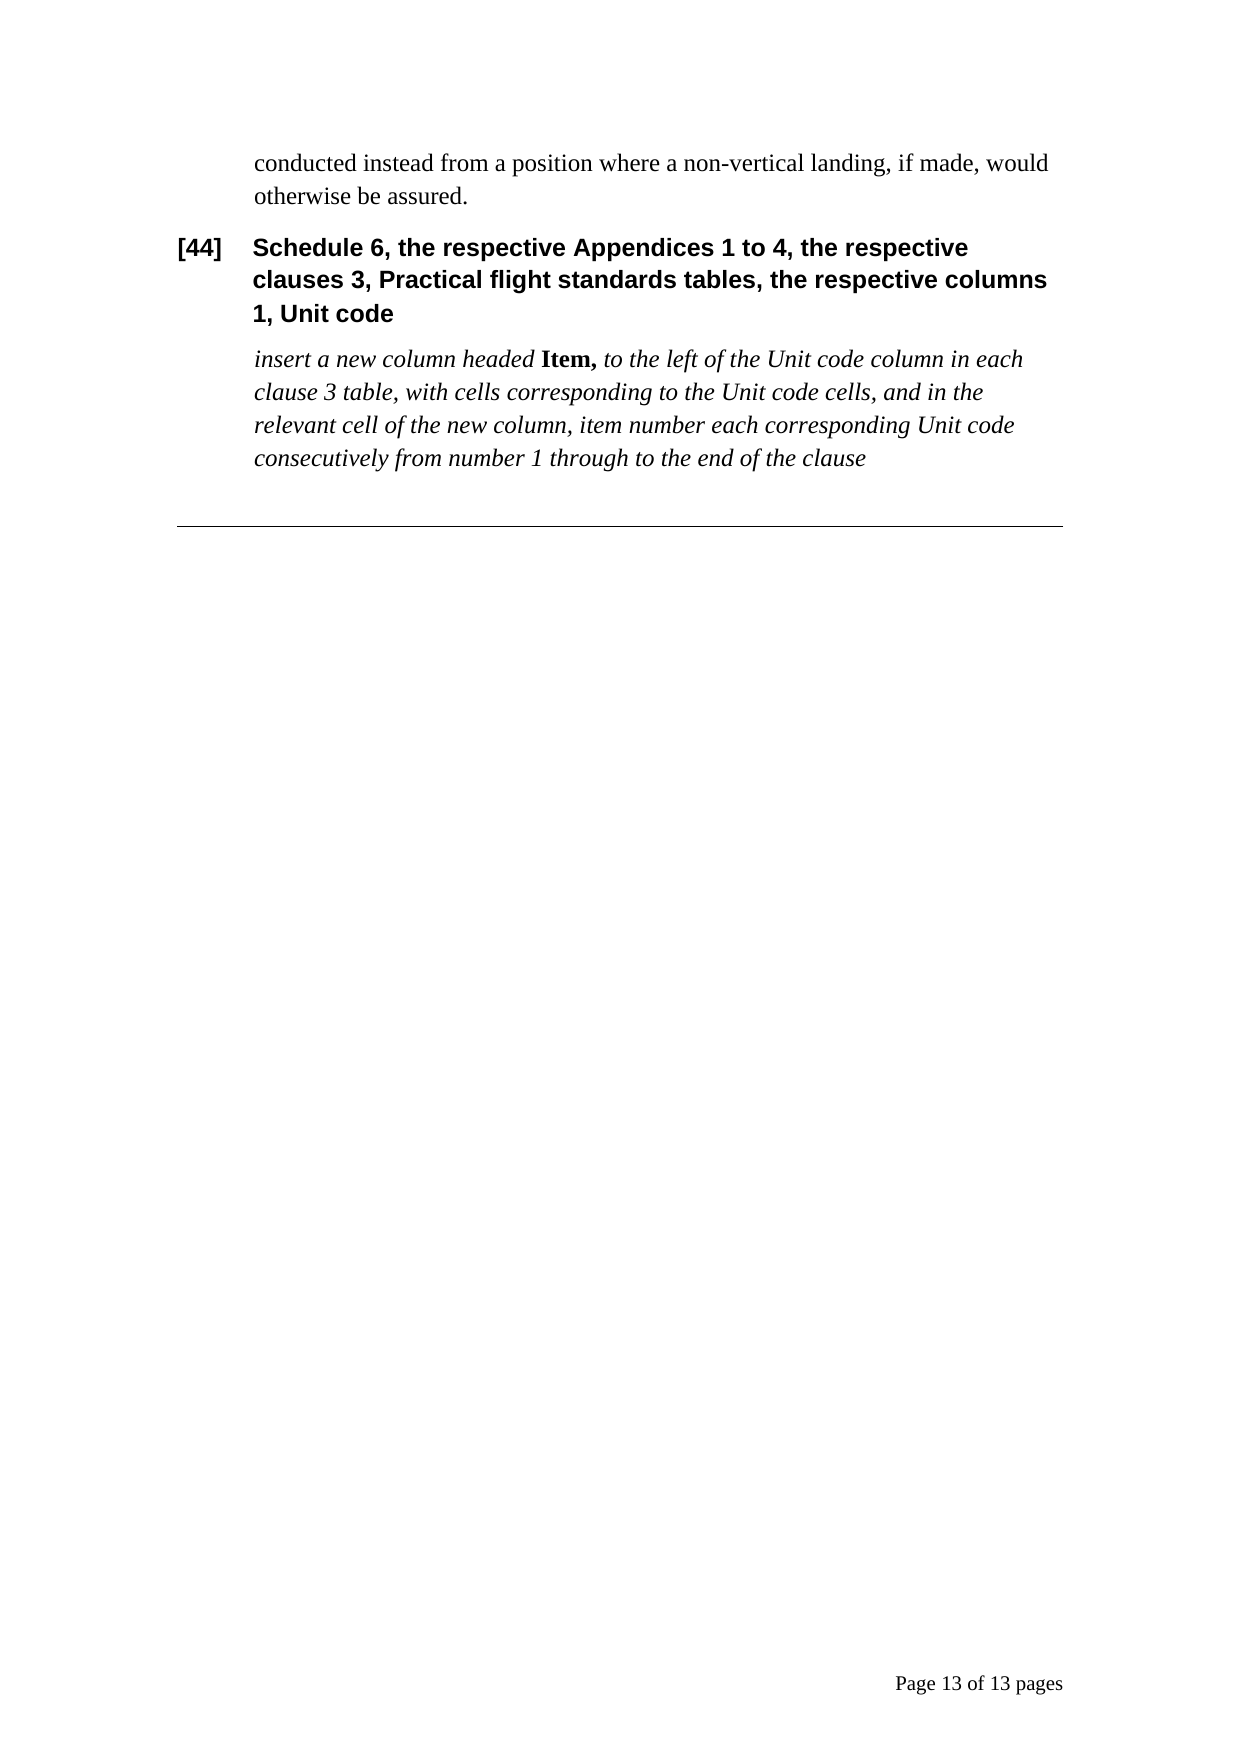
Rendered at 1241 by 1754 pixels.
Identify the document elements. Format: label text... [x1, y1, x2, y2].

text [148, 148, 1063, 209]
text insert a new column headed Item, to the left of the Unit code column in each clause 3 table, with cells corresponding to the Unit code cells, and in the relevant cell of the new column, item number each corresponding Unit code consecutively from number 1 through to the end of the clause [254, 344, 1063, 472]
subtitle [44] Schedule 6, the respective Appendices 1 to 4, the respective clauses 3, Practical flight standards tables, the respective columns 1, Unit code [177, 232, 1063, 327]
